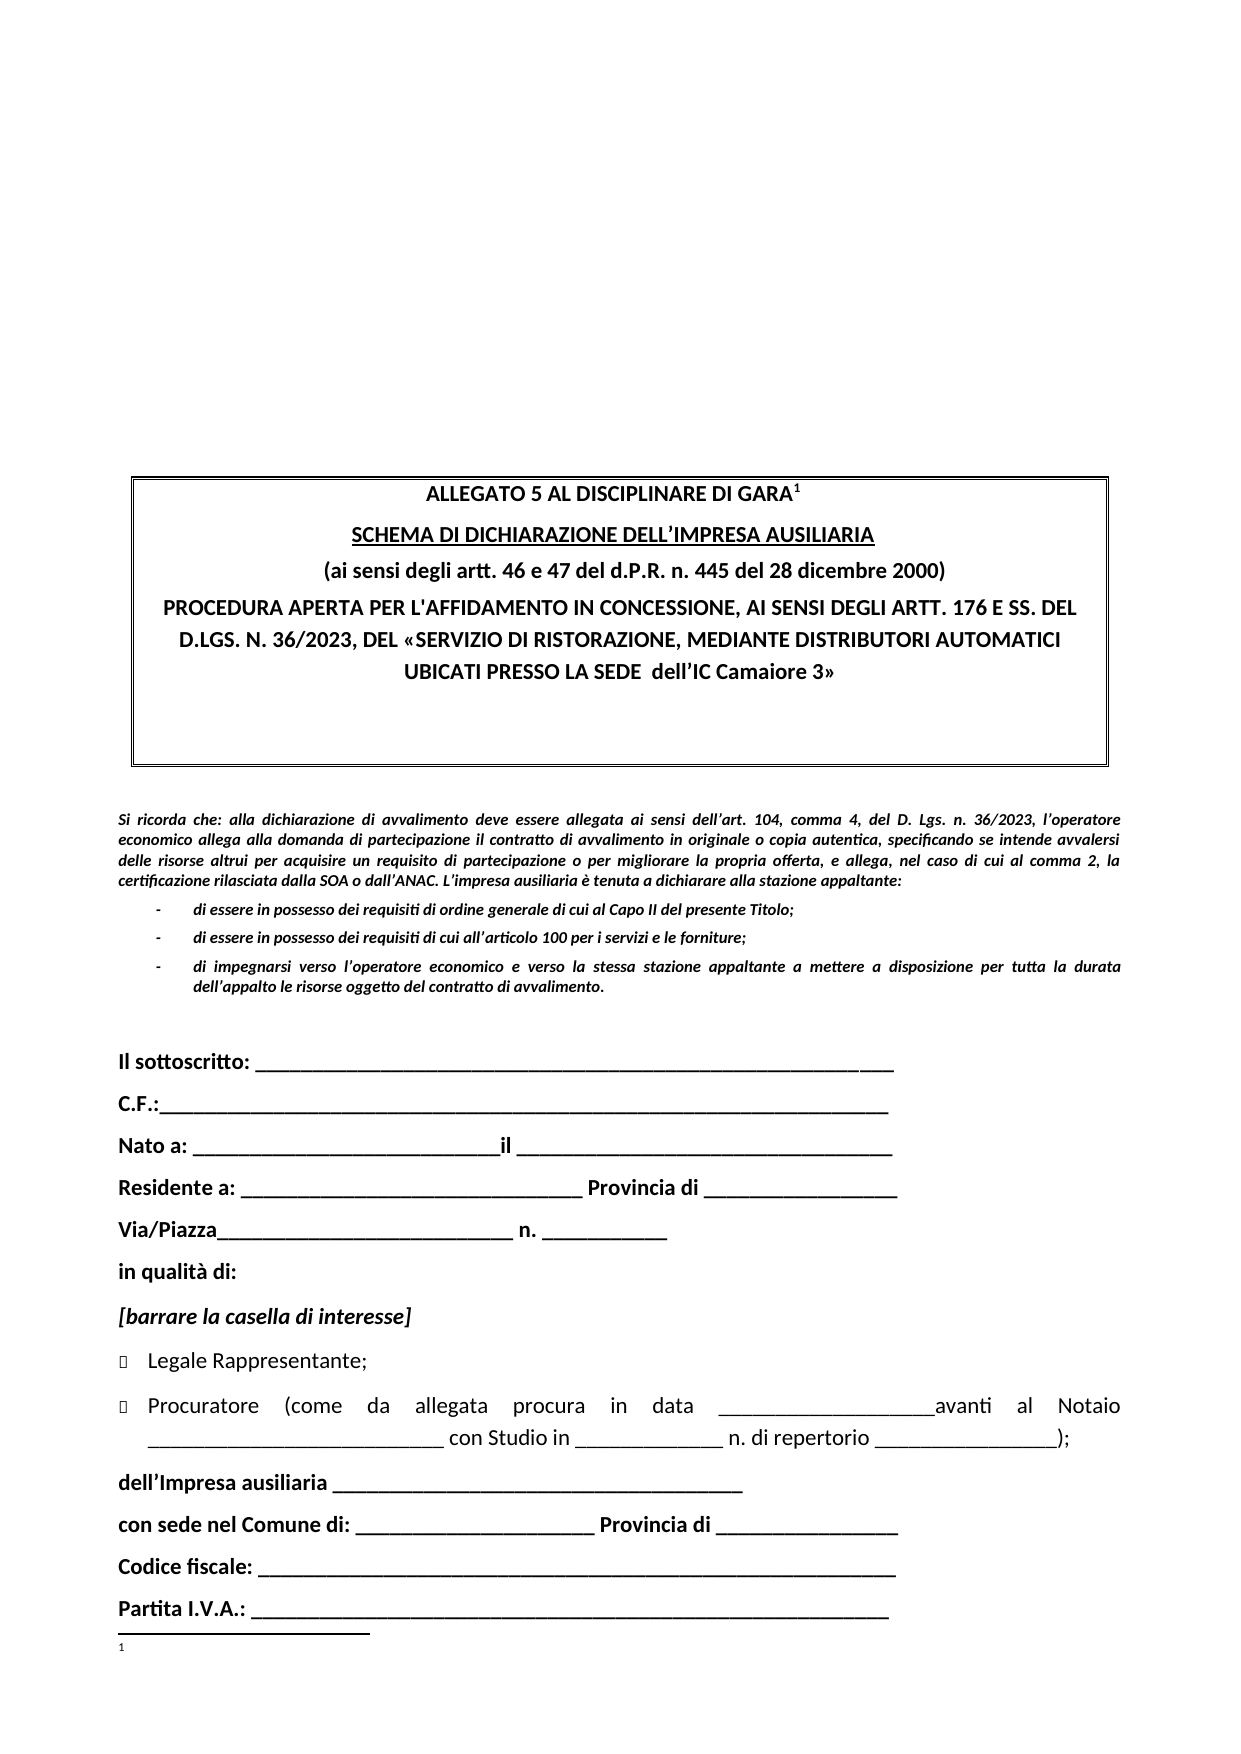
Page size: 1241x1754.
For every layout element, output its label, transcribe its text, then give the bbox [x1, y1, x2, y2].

list di essere in possesso dei requisiti di ordine generale di cui al Capo II del presente Titolo; [156, 899, 1122, 919]
text in qualità di: [118, 1257, 1122, 1285]
text [barrare la casella di interesse] [118, 1302, 1122, 1330]
text Residente a: ______________________________ Provincia di _________________ [118, 1173, 1122, 1201]
text Codice fiscale: ________________________________________________________ [118, 1552, 1122, 1580]
list di impegnarsi verso l’operatore economico e verso la stessa stazione appaltante a mettere a disposizione per tutta la durata dell’appalto le risorse oggetto del contratto di avvalimento. [156, 956, 1122, 997]
text Il sottoscritto: ________________________________________________________ [118, 1047, 1122, 1075]
list di essere in possesso dei requisiti di cui all’articolo 100 per i servizi e le forniture; [156, 928, 1122, 948]
text C.F.:________________________________________________________________ [118, 1089, 1122, 1117]
text Partita I.V.A.: ________________________________________________________ [118, 1594, 1122, 1622]
table_header ALLEGATO 5 AL DISCIPLINARE DI GARA SCHEMA DI DICHIARAZIONE DELL’IMPRESA AUSILIARIA (ai sensi degli artt. 46 e 47 del d.P.R. n. 445 del 28 dicembre 2000) PROCEDURA APERTA PER L'AFFIDAMENTO IN CONCESSIONE, AI SENSI DEGLI ARTT. 176 E SS. DEL D.LGS. N. 36/2023, DEL «SERVIZIO DI RISTORAZIONE, MEDIANTE DISTRIBUTORI AUTOMATICI UBICATI PRESSO LA SEDE dell’IC Camaiore 3» [134, 480, 1106, 764]
text Nato a: ___________________________il _________________________________ [118, 1131, 1122, 1159]
text con sede nel Comune di: _____________________ Provincia di ________________ [118, 1510, 1122, 1538]
text Si ricorda che: alla dichiarazione di avvalimento deve essere allegata ai sensi dell’art. 104, comma 4, del D. Lgs. n. 36/2023, l’operatore economico allega alla domanda di partecipazione il contratto di avvalimento in originale o copia autentica, specificando se intende avvalersi delle risorse altrui per acquisire un requisito di partecipazione o per migliorare la propria offerta, e allega, nel caso di cui al comma 2, la certificazione rilasciata dalla SOA o dall’ANAC. L’impresa ausiliaria è tenuta a dichiarare alla stazione appaltante: [118, 809, 1122, 891]
text dell’Impresa ausiliaria ____________________________________ [118, 1468, 1122, 1496]
list Procuratore (come da allegata procura in data ___________________avanti al Notaio __________________________ con Studio in _____________ n. di repertorio ________________); [118, 1391, 1122, 1451]
text Via/Piazza__________________________ n. ___________ [118, 1215, 1122, 1243]
list Legale Rappresentante; [118, 1346, 1122, 1374]
